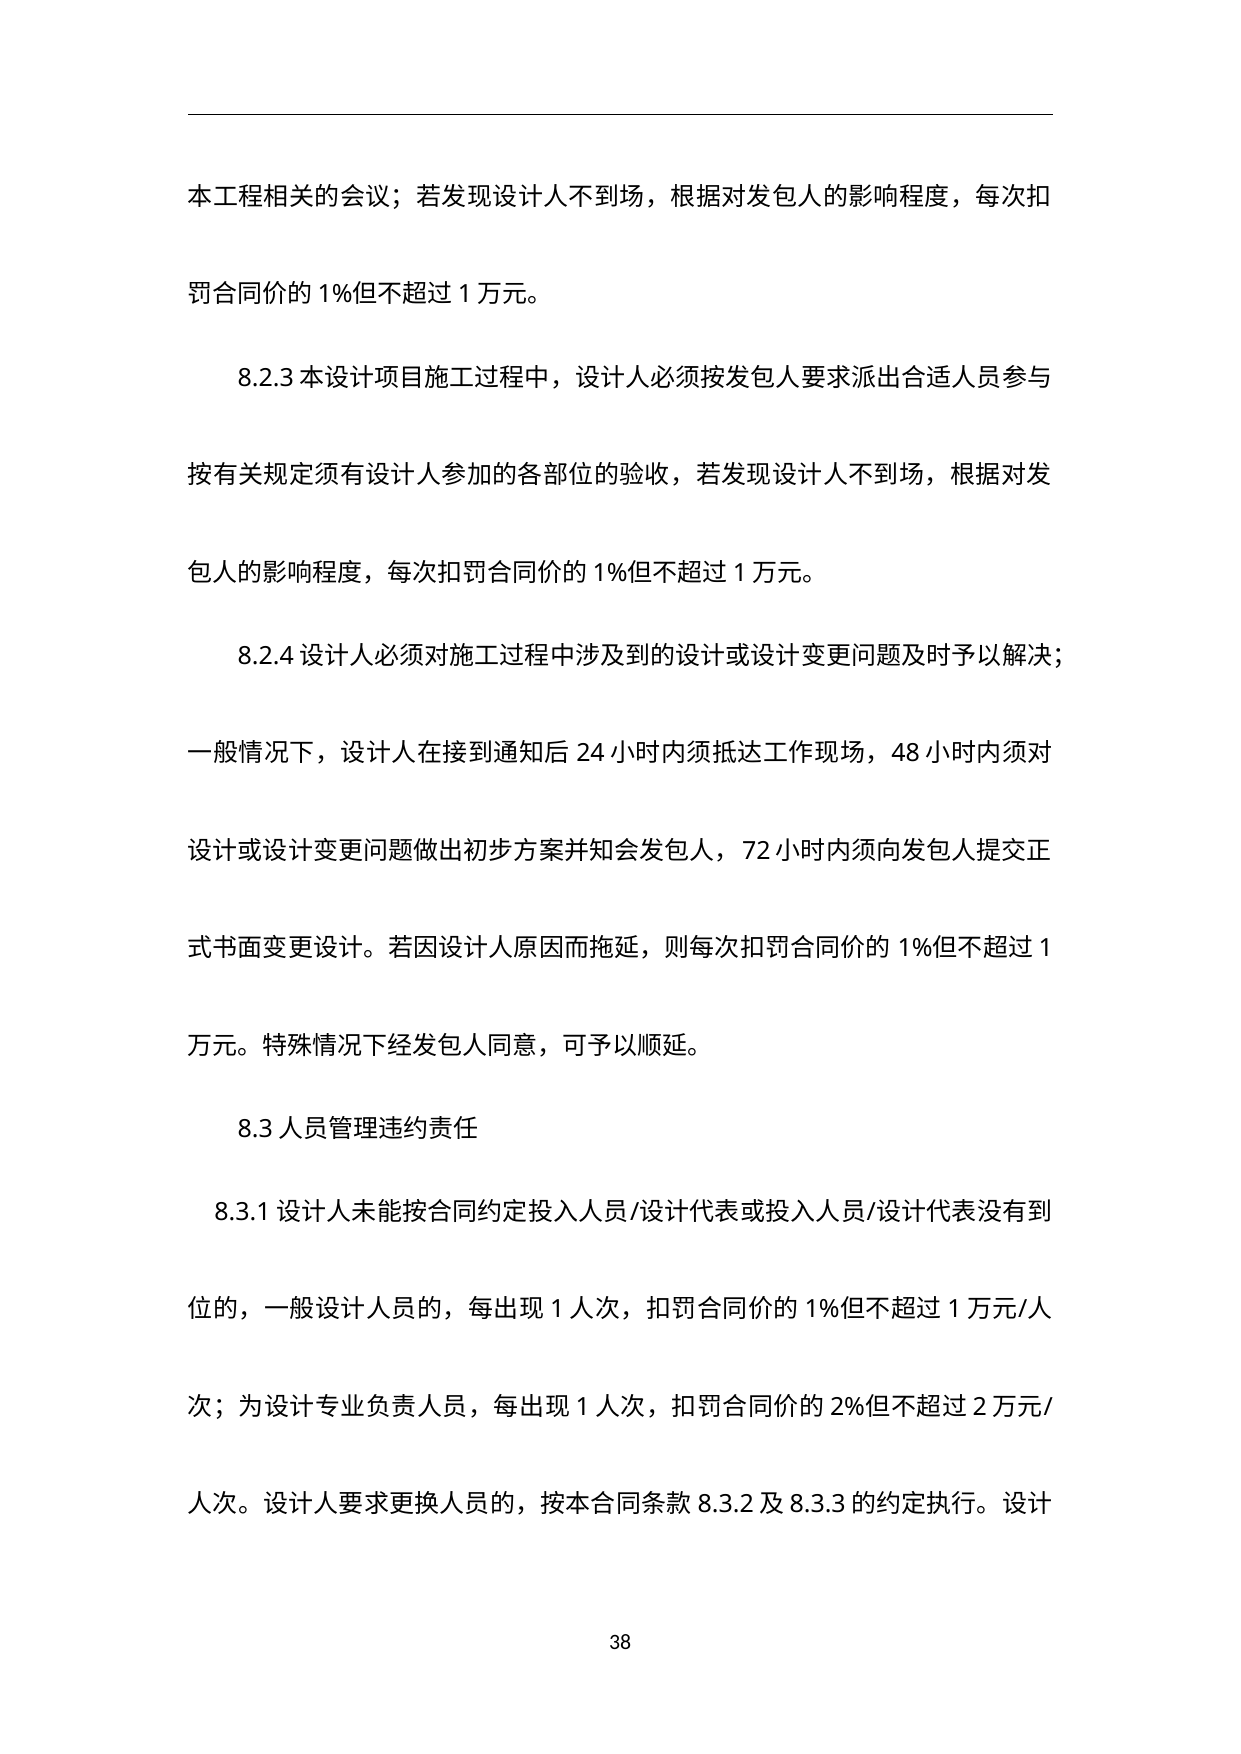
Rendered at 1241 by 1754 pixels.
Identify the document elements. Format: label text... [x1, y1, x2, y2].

text 8.2.3本设计项目施工过程中，设计人必须按发包人要求派出合适人员参与按有关规定须有设计人参加的各部位的验收，若发现设计人不到场，根据对发包人的影响程度，每次扣罚合同价的1%但不超过1万元。 [187, 343, 1053, 603]
text 8.3人员管理违约责任 [187, 1094, 1053, 1159]
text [187, 162, 1053, 324]
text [187, 1177, 1053, 1534]
text 8.2.4设计人必须对施工过程中涉及到的设计或设计变更问题及时予以解决；一般情况下，设计人在接到通知后24小时内须抵达工作现场，48小时内须对设计或设计变更问题做出初步方案并知会发包人，72小时内须向发包人提交正式书面变更设计。若因设计人原因而拖延，则每次扣罚合同价的1%但不超过1万元。特殊情况下经发包人同意，可予以顺延。 [187, 621, 1053, 1076]
